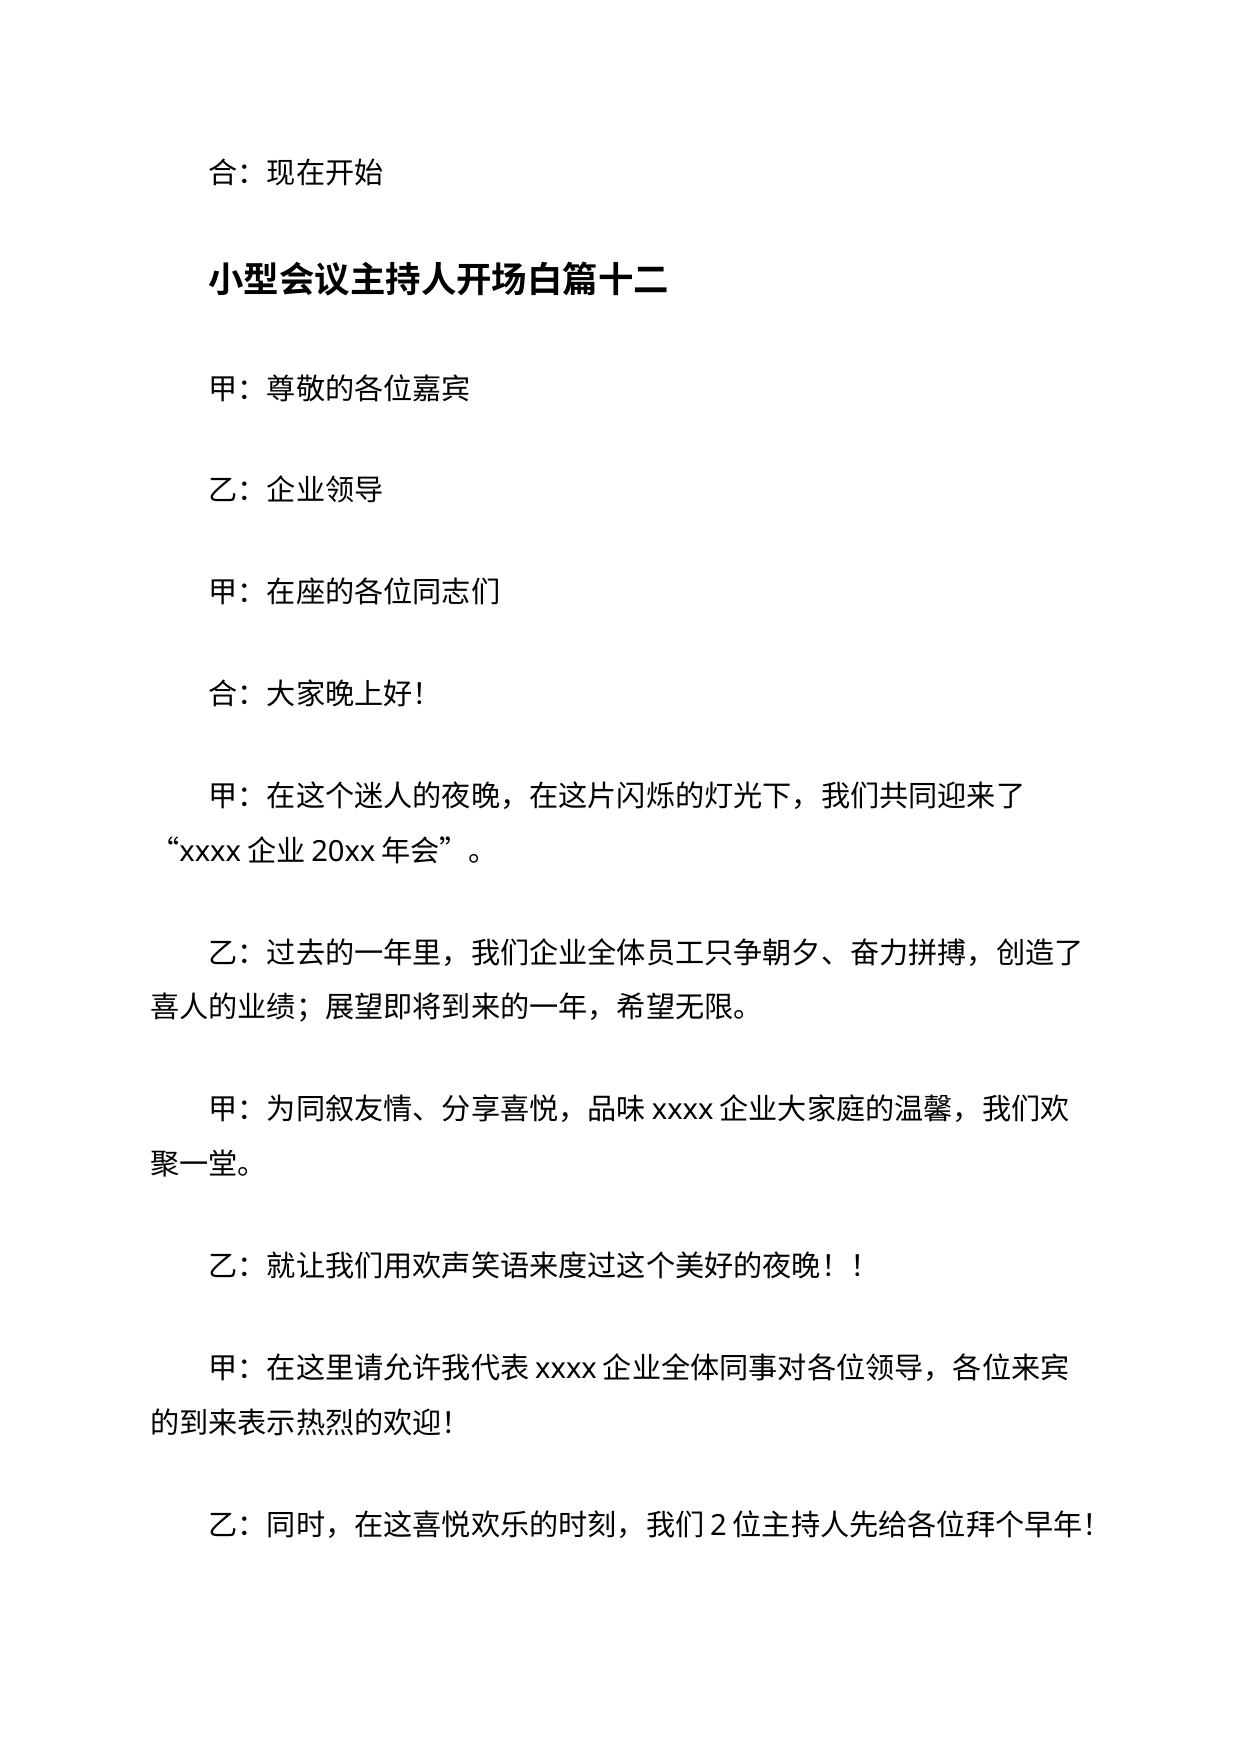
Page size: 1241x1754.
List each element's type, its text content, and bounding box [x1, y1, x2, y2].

text 乙：企业领导 [150, 467, 1090, 509]
text 甲：为同叙友情、分享喜悦，品味xxxx企业大家庭的温馨，我们欢聚一堂。 [150, 1086, 1090, 1183]
text 甲：在这个迷人的夜晚，在这片闪烁的灯光下，我们共同迎来了“xxxx企业20xx年会”。 [150, 772, 1090, 869]
text 小型会议主持人开场白篇十二 [150, 252, 1090, 303]
text 合：现在开始 [150, 150, 1090, 192]
text 合：大家晚上好！ [150, 671, 1090, 713]
text 甲：在这里请允许我代表xxxx企业全体同事对各位领导，各位来宾的到来表示热烈的欢迎！ [150, 1344, 1090, 1442]
text 乙：就让我们用欢声笑语来度过这个美好的夜晚！！ [150, 1243, 1090, 1285]
text 乙：同时，在这喜悦欢乐的时刻，我们2位主持人先给各位拜个早年！ [150, 1501, 1090, 1543]
text 甲：尊敬的各位嘉宾 [150, 365, 1090, 407]
text 甲：在座的各位同志们 [150, 569, 1090, 611]
text 乙：过去的一年里，我们企业全体员工只争朝夕、奋力拼搏，创造了喜人的业绩；展望即将到来的一年，希望无限。 [150, 929, 1090, 1026]
